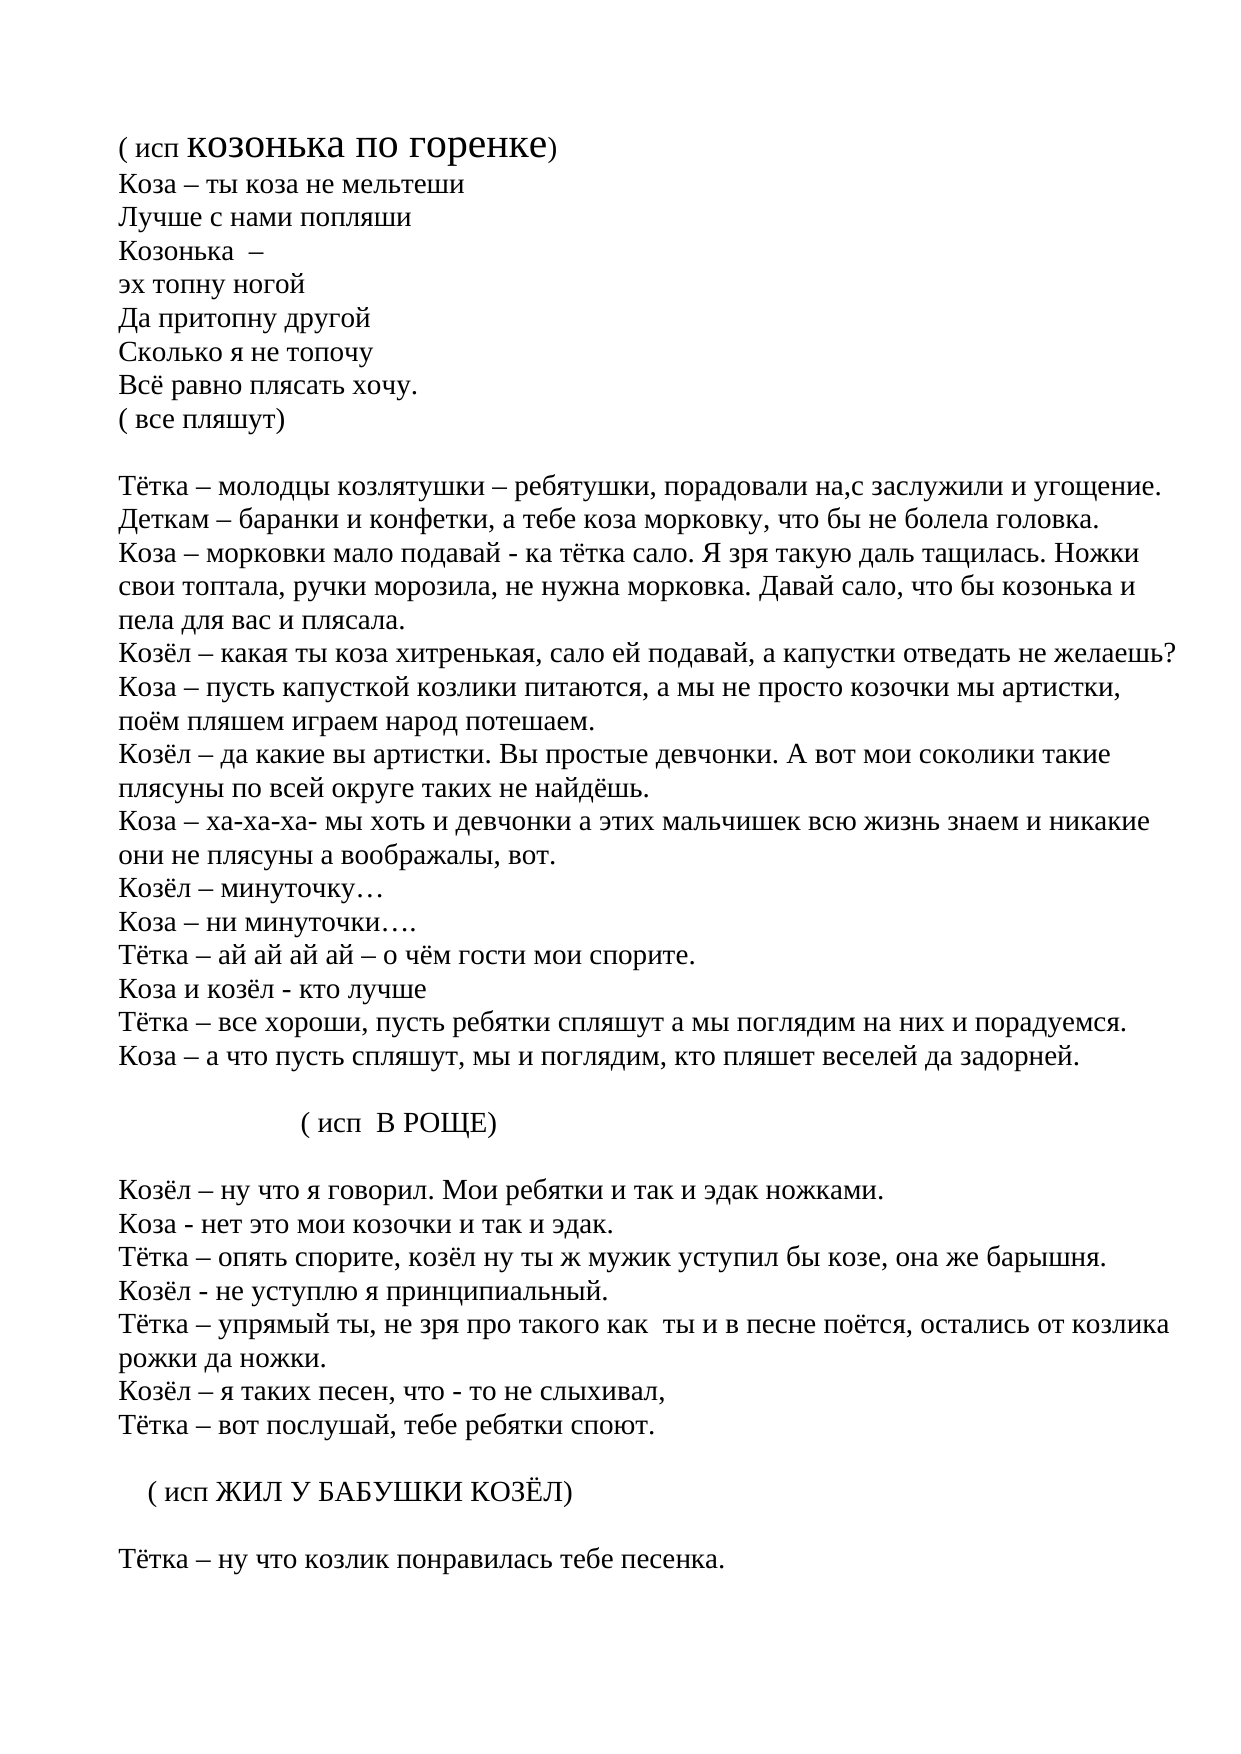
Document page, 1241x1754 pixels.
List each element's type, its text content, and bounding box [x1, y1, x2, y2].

text Тётка – все хороши, пусть ребятки спляшут а мы поглядим на них и порадуемся. [118, 1004, 1190, 1038]
text Тётка – молодцы козлятушки – ребятушки, порадовали на,с заслужили и угощение. Деткам – баранки и конфетки, а тебе коза морковку, что бы не болела головка. [118, 468, 1190, 535]
text Коза – пусть капусткой козлики питаются, а мы не просто козочки мы артистки, поём пляшем играем народ потешаем. [118, 669, 1190, 736]
text Козёл – какая ты коза хитренькая, сало ей подавай, а капустки отведать не желаешь? [118, 636, 1190, 669]
text Тётка – опять спорите, козёл ну ты ж мужик уступил бы козе, она же барышня. [118, 1239, 1190, 1273]
text Коза – ни минуточки…. [118, 904, 1190, 937]
text Коза – ты коза не мельтеши [118, 166, 1152, 199]
text Сколько я не топочу [118, 334, 1152, 367]
text Коза – а что пусть спляшут, мы и поглядим, кто пляшет веселей да задорней. [118, 1038, 1190, 1072]
text Козёл – ну что я говорил. Мои ребятки и так и эдак ножками. [118, 1172, 1190, 1206]
text Тётка – упрямый ты, не зря про такого как ты и в песне поётся, остались от козлика рожки да ножки. [118, 1306, 1190, 1373]
text ( исп ЖИЛ У БАБУШКИ КОЗЁЛ) [118, 1474, 1190, 1508]
text Козёл – я таких песен, что - то не слыхивал, [118, 1373, 1190, 1407]
text ( все пляшут) [118, 401, 1152, 434]
text Козёл - не уступлю я принципиальный. [118, 1273, 1190, 1306]
text Лучше с нами попляши [118, 199, 1152, 233]
text Да притопну другой [118, 300, 1152, 334]
text Козонька – [118, 233, 1152, 267]
text Тётка – ну что козлик понравилась тебе песенка. [118, 1541, 1190, 1575]
text Козёл – да какие вы артистки. Вы простые девчонки. А вот мои соколики такие плясуны по всей округе таких не найдёшь. [118, 736, 1190, 803]
text Тётка – вот послушай, тебе ребятки споют. [118, 1407, 1190, 1441]
text ( исп В РОЩЕ) [118, 1105, 1190, 1139]
text Коза и козёл - кто лучше [118, 971, 1190, 1004]
text эх топну ногой [118, 267, 1152, 300]
text Коза – морковки мало подавай - ка тётка сало. Я зря такую даль тащилась. Ножки свои топтала, ручки морозила, не нужна морковка. Давай сало, что бы козонька и пела для вас и плясала. [118, 535, 1190, 636]
text Всё равно плясать хочу. [118, 367, 1152, 401]
text Тётка – ай ай ай ай – о чём гости мои спорите. [118, 937, 1190, 971]
text Коза – ха-ха-ха- мы хоть и девчонки а этих мальчишек всю жизнь знаем и никакие они не плясуны а воображалы, вот. [118, 803, 1190, 870]
text ( исп козонька по горенке) [118, 118, 1152, 166]
text Коза - нет это мои козочки и так и эдак. [118, 1206, 1190, 1239]
text Козёл – минуточку… [118, 870, 1190, 904]
